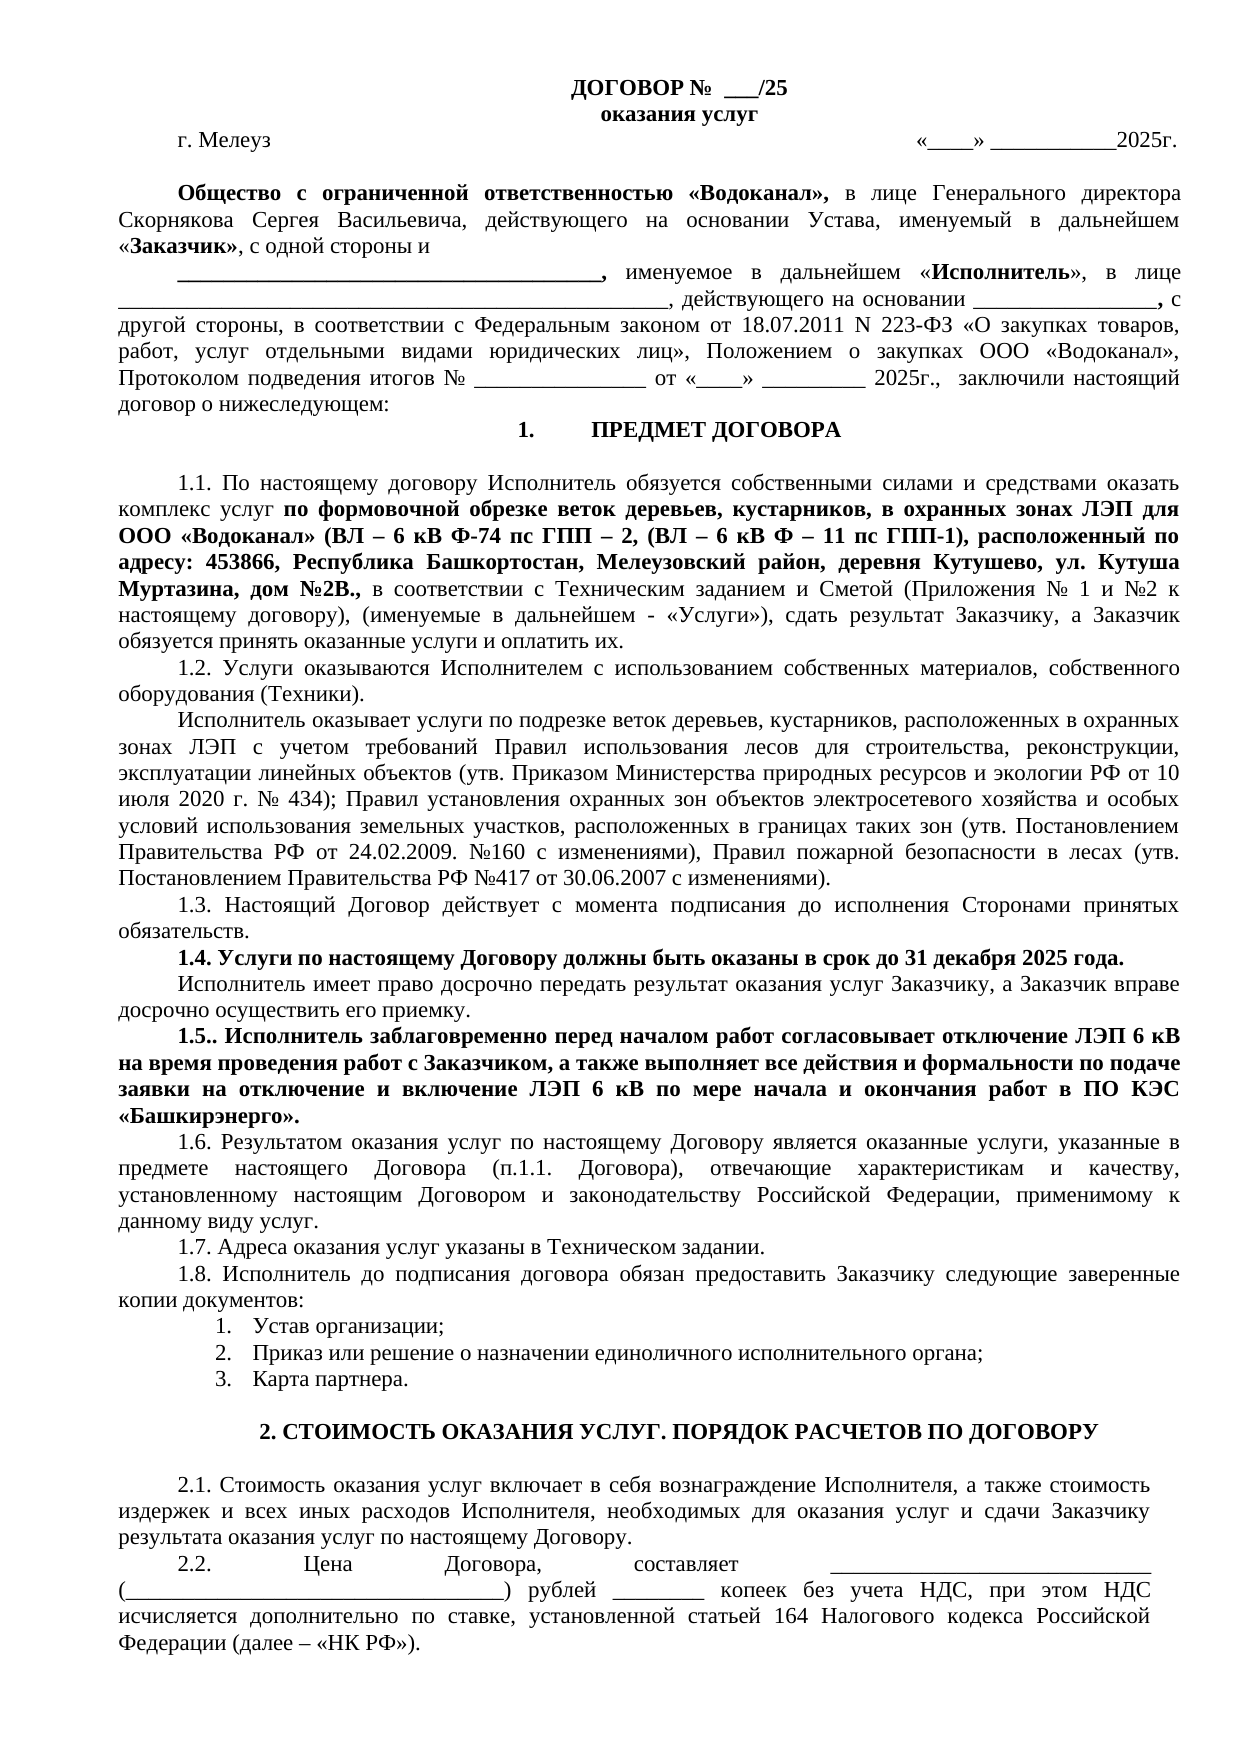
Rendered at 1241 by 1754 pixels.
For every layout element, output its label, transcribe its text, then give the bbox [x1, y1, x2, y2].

text 1.8. Исполнитель до подписания договора обязан предоставить Заказчику следующие заверенные копии документов: [118, 1260, 1181, 1312]
text Общество с ограниченной ответственностью «Водоканал», в лице Генерального директора Скорнякова Сергея Васильевича, действующего на основании Устава, именуемый в дальнейшем «Заказчик», с одной стороны и [118, 179, 1181, 258]
text 1.1. По настоящему договору Исполнитель обязуется собственными силами и средствами оказать комплекс услуг по формовочной обрезке веток деревьев, кустарников, в охранных зонах ЛЭП для ООО «Водоканал» (ВЛ – 6 кВ Ф-74 пс ГПП – 2, (ВЛ – 6 кВ Ф – 11 пс ГПП-1), расположенный по адресу: 453866, Республика Башкортостан, Мелеузовский район, деревня Кутушево, ул. Кутуша Муртазина, дом №2В., в соответствии с Техническим заданием и Сметой (Приложения № 1 и №2 к настоящему договору), (именуемые в дальнейшем - «Услуги»), сдать результат Заказчику, а Заказчик обязуется принять оказанные услуги и оплатить их. [118, 469, 1181, 654]
text 2.1. Стоимость оказания услуг включает в себя вознаграждение Исполнителя, а также стоимость издержек и всех иных расходов Исполнителя, необходимых для оказания услуг и сдачи Заказчику результата оказания услуг по настоящему Договору. [118, 1471, 1152, 1550]
text 2. СТОИМОСТЬ ОКАЗАНИЯ УСЛУГ. ПОРЯДОК РАСЧЕТОВ ПО ДОГОВОРУ [118, 1418, 1181, 1444]
title ДОГОВОР № ___/25 [118, 74, 1181, 100]
list Приказ или решение о назначении единоличного исполнительного органа; [215, 1339, 1181, 1365]
list Устав организации; [215, 1312, 1181, 1339]
text 1.2. Услуги оказываются Исполнителем с использованием собственных материалов, собственного оборудования (Техники). [118, 654, 1181, 706]
text Исполнитель имеет право досрочно передать результат оказания услуг Заказчику, а Заказчик вправе досрочно осуществить его приемку. [118, 970, 1181, 1023]
text Исполнитель оказывает услуги по подрезке веток деревьев, кустарников, расположенных в охранных зонах ЛЭП с учетом требований Правил использования лесов для строительства, реконструкции, эксплуатации линейных объектов (утв. Приказом Министерства природных ресурсов и экологии РФ от 10 июля 2020 г. № 434); Правил установления охранных зон объектов электросетевого хозяйства и особых условий использования земельных участков, расположенных в границах таких зон (утв. Постановлением Правительства РФ от 24.02.2009. №160 с изменениями), Правил пожарной безопасности в лесах (утв. Постановлением Правительства РФ №417 от 30.06.2007 с изменениями). [118, 706, 1181, 891]
text 1.4. Услуги по настоящему Договору должны быть оказаны в срок до 31 декабря 2025 года. [118, 943, 1181, 970]
text 1.5.. Исполнитель заблаговременно перед началом работ согласовывает отключение ЛЭП 6 кВ на время проведения работ с Заказчиком, а также выполняет все действия и формальности по подаче заявки на отключение и включение ЛЭП 6 кВ по мере начала и окончания работ в ПО КЭС «Башкирэнерго». [118, 1023, 1181, 1128]
text оказания услуг [118, 100, 1181, 127]
list ПРЕДМЕТ ДОГОВОРА [118, 416, 1181, 443]
text 1.3. Настоящий Договор действует с момента подписания до исполнения Сторонами принятых обязательств. [118, 891, 1181, 943]
text 2.2. Цена Договора, составляет ____________________________ (_________________________________) рублей ________ копеек без учета НДС, при этом НДС исчисляется дополнительно по ставке, установленной статьей 164 Налогового кодекса Российской Федерации (далее – «НК РФ»). [118, 1550, 1152, 1655]
list Карта партнера. [215, 1365, 1181, 1392]
text 1.7. Адреса оказания услуг указаны в Техническом задании. [118, 1233, 1181, 1260]
text г. Мелеуз «____» ___________2025г. [118, 127, 1181, 153]
text 1.6. Результатом оказания услуг по настоящему Договору является оказанные услуги, указанные в предмете настоящего Договора (п.1.1. Договора), отвечающие характеристикам и качеству, установленному настоящим Договором и законодательству Российской Федерации, применимому к данному виду услуг. [118, 1128, 1181, 1233]
text _____________________________________, именуемое в дальнейшем «Исполнитель», в лице ________________________________________________, действующего на основании ________________, с другой стороны, в соответствии с Федеральным законом от 18.07.2011 N 223-ФЗ «О закупках товаров, работ, услуг отдельными видами юридических лиц», Положением о закупках ООО «Водоканал», Протоколом подведения итогов № _______________ от «____» _________ 2025г., заключили настоящий договор о нижеследующем: [118, 258, 1181, 416]
